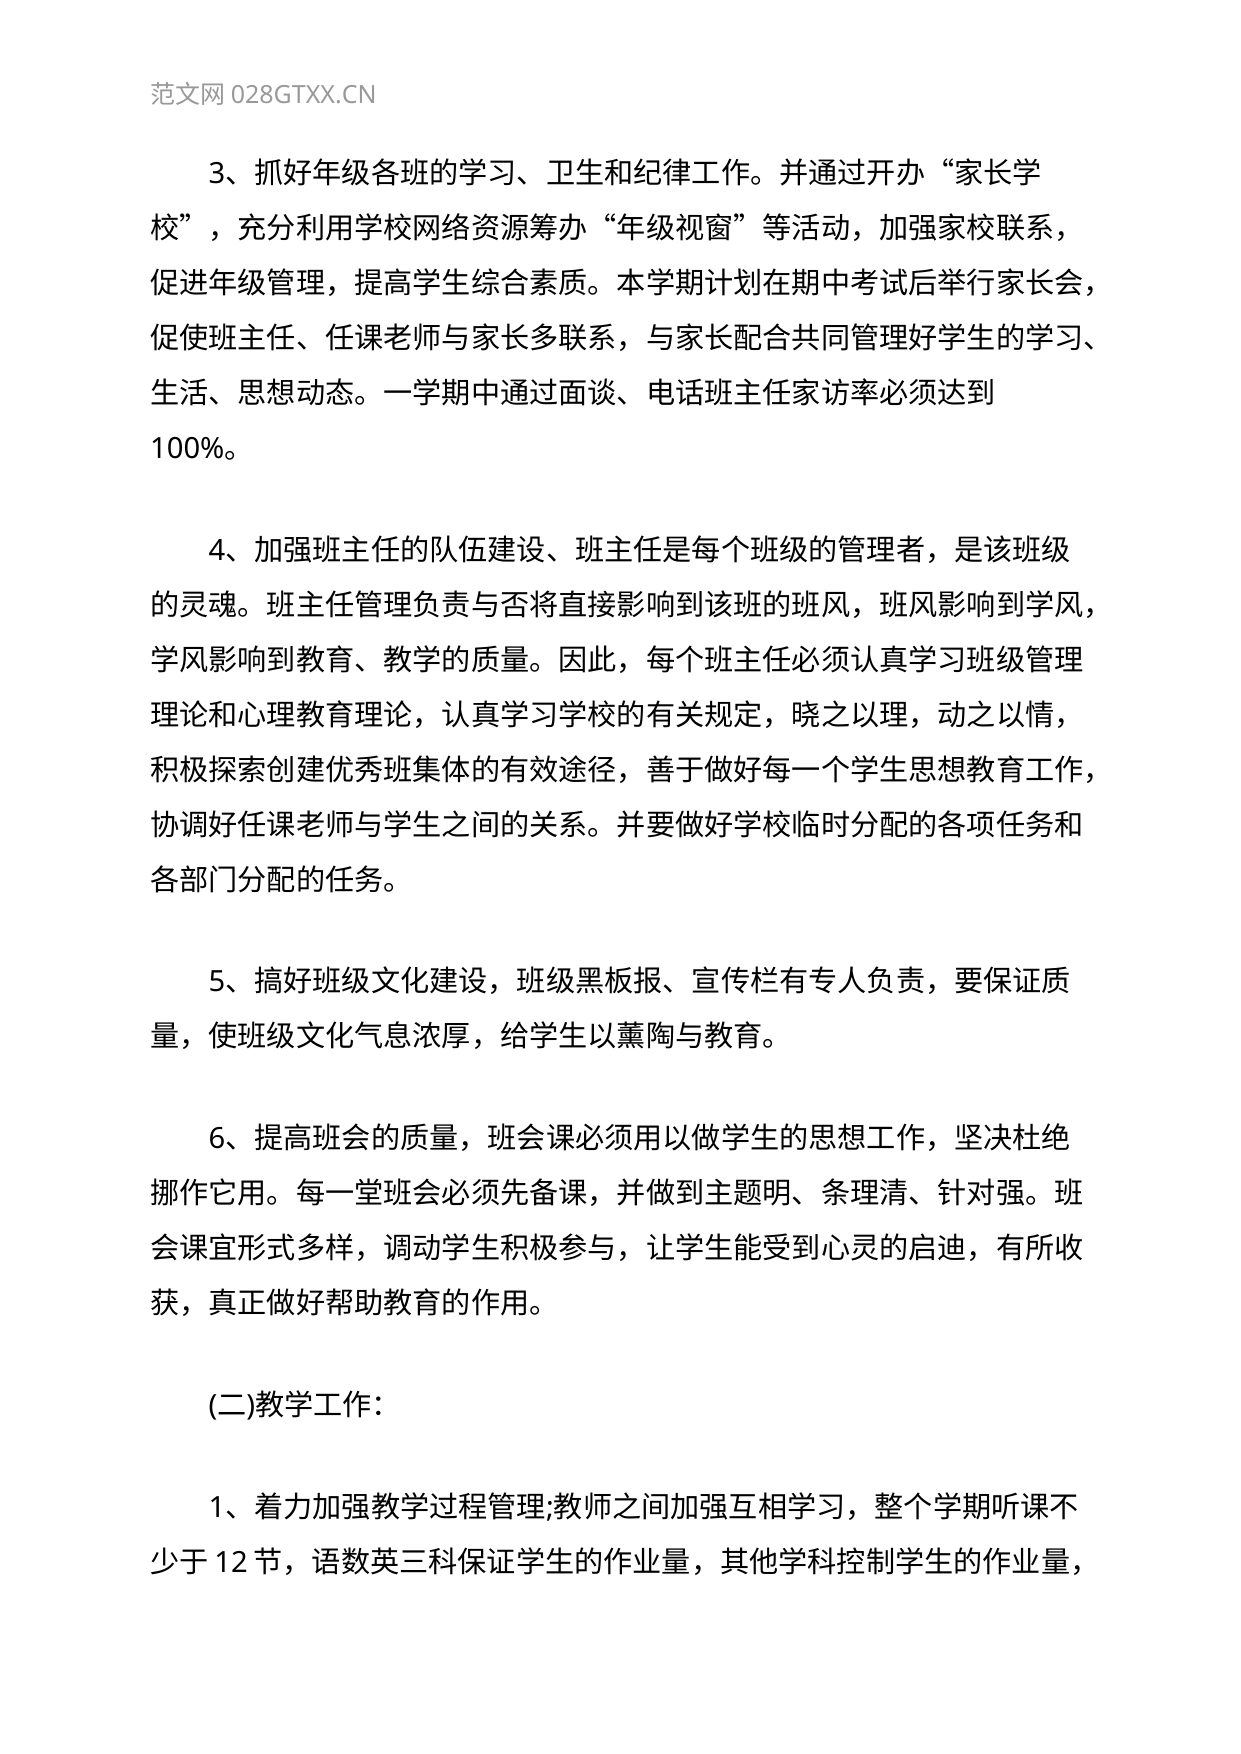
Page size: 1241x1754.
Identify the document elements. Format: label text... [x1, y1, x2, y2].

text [150, 1483, 1090, 1581]
text (二)教学工作： [150, 1381, 1090, 1423]
text 6、提高班会的质量，班会课必须用以做学生的思想工作，坚决杜绝挪作它用。每一堂班会必须先备课，并做到主题明、条理清、针对强。班会课宜形式多样，调动学生积极参与，让学生能受到心灵的启迪，有所收获，真正做好帮助教育的作用。 [150, 1114, 1090, 1322]
text 4、加强班主任的队伍建设、班主任是每个班级的管理者，是该班级的灵魂。班主任管理负责与否将直接影响到该班的班风，班风影响到学风，学风影响到教育、教学的质量。因此，每个班主任必须认真学习班级管理理论和心理教育理论，认真学习学校的有关规定，晓之以理，动之以情，积极探索创建优秀班集体的有效途径，善于做好每一个学生思想教育工作，协调好任课老师与学生之间的关系。并要做好学校临时分配的各项任务和各部门分配的任务。 [150, 527, 1090, 898]
text 3、抓好年级各班的学习、卫生和纪律工作。并通过开办“家长学校”，充分利用学校网络资源筹办“年级视窗”等活动，加强家校联系，促进年级管理，提高学生综合素质。本学期计划在期中考试后举行家长会，促使班主任、任课老师与家长多联系，与家长配合共同管理好学生的学习、生活、思想动态。一学期中通过面谈、电话班主任家访率必须达到100%。 [150, 150, 1090, 467]
text 5、搞好班级文化建设，班级黑板报、宣传栏有专人负责，要保证质量，使班级文化气息浓厚，给学生以薰陶与教育。 [150, 958, 1090, 1055]
